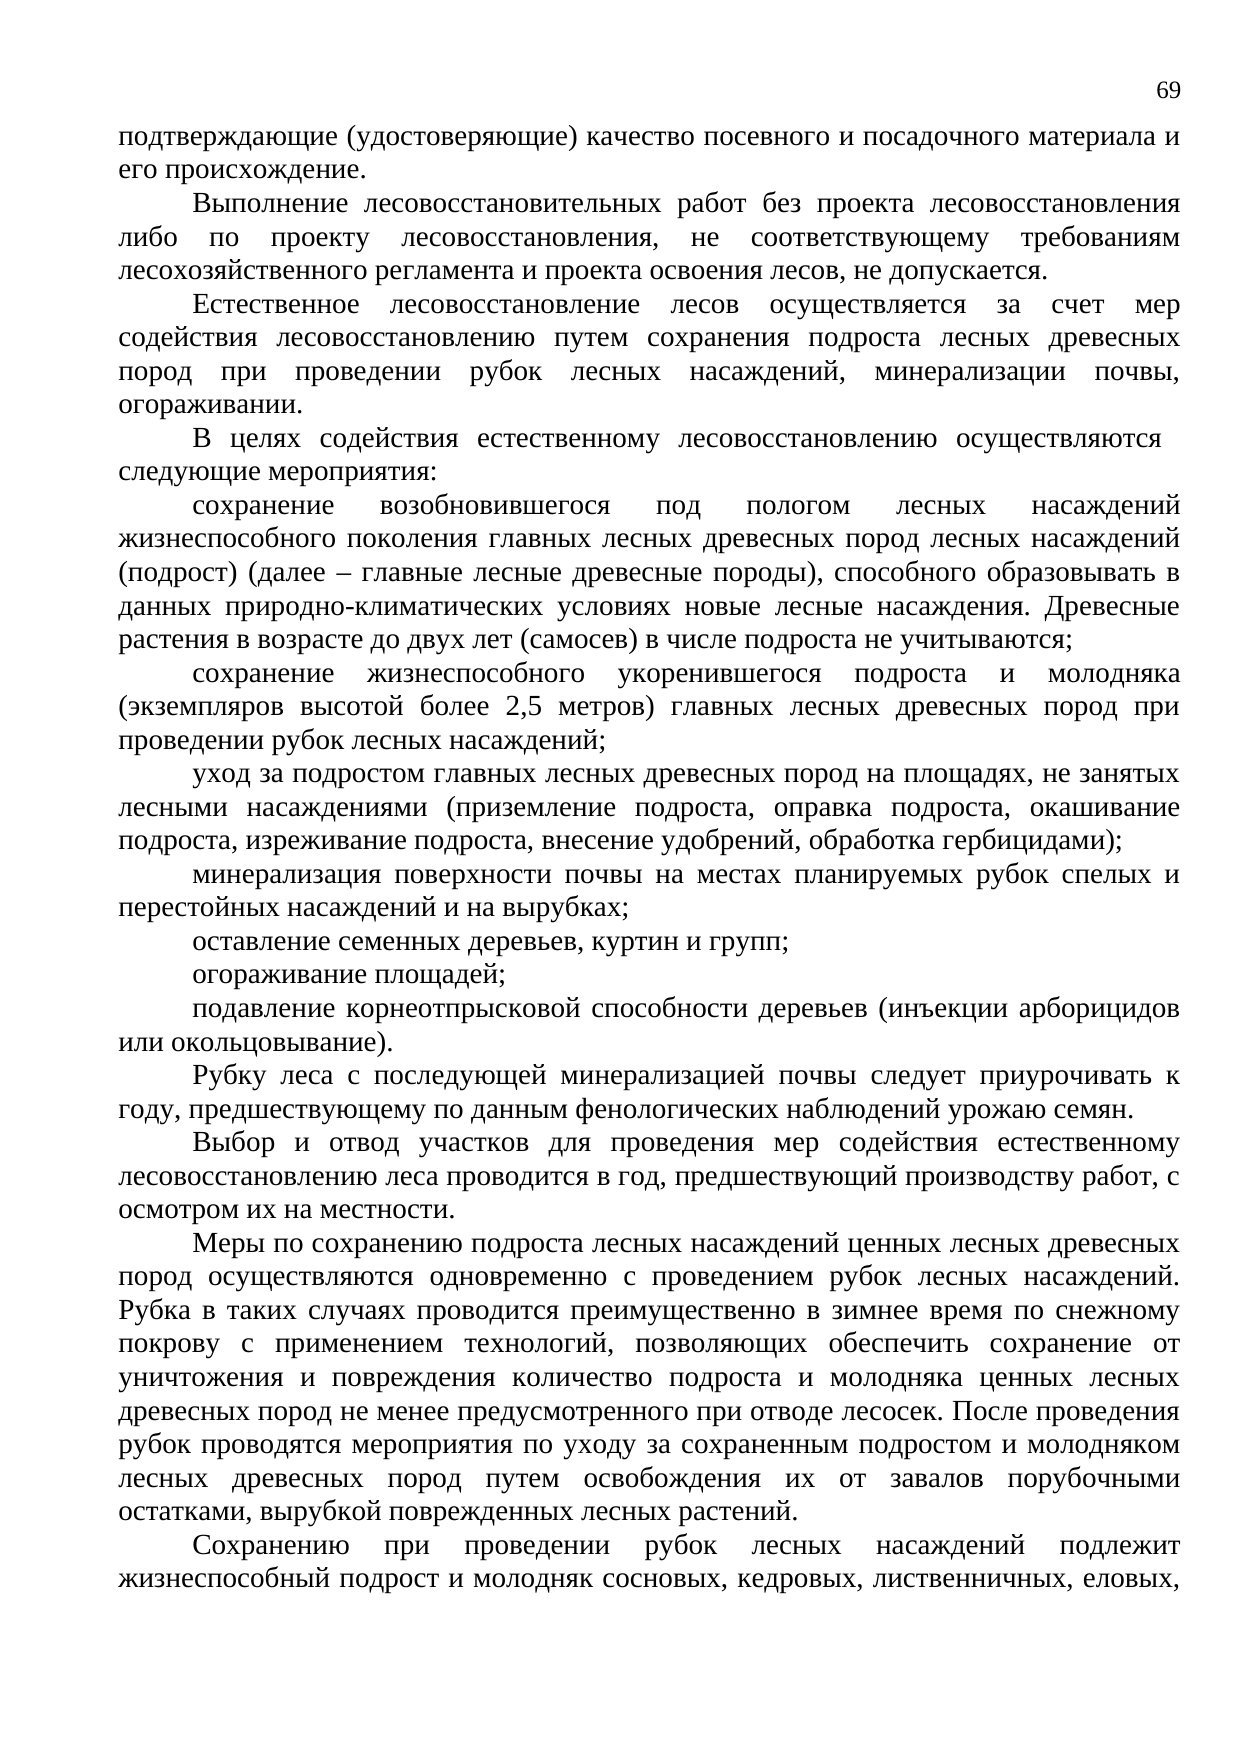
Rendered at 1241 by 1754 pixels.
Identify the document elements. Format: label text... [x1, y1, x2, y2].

text Выполнение лесовосстановительных работ без проекта лесовосстановления либо по проекту лесовосстановления, не соответствующему требованиям лесохозяйственного регламента и проекта освоения лесов, не допускается. [118, 185, 1181, 286]
text оставление семенных деревьев, куртин и групп; [118, 923, 1181, 957]
text уход за подростом главных лесных древесных пород на площадях, не занятых лесными насаждениями (приземление подроста, оправка подроста, окашивание подроста, изреживание подроста, внесение удобрений, обработка гербицидами); [118, 755, 1181, 856]
text Выбор и отвод участков для проведения мер содействия естественному лесовосстановлению леса проводится в год, предшествующий производству работ, с осмотром их на местности. [118, 1124, 1181, 1225]
text Рубку леса с последующей минерализацией почвы следует приурочивать к году, предшествующему по данным фенологических наблюдений урожаю семян. [118, 1057, 1181, 1124]
text сохранение жизнеспособного укоренившегося подроста и молодняка (экземпляров высотой более 2,5 метров) главных лесных древесных пород при проведении рубок лесных насаждений; [118, 655, 1181, 755]
text В целях содействия естественному лесовосстановлению осуществляются следующие мероприятия: [118, 420, 1181, 487]
text минерализация поверхности почвы на местах планируемых рубок спелых и перестойных насаждений и на вырубках; [118, 856, 1181, 923]
text подавление корнеотпрысковой способности деревьев (инъекции арборицидов или окольцовывание). [118, 990, 1181, 1057]
text огораживание площадей; [118, 957, 1181, 990]
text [118, 118, 1181, 185]
text Меры по сохранению подроста лесных насаждений ценных лесных древесных пород осуществляются одновременно с проведением рубок лесных насаждений. Рубка в таких случаях проводится преимущественно в зимнее время по снежному покрову с применением технологий, позволяющих обеспечить сохранение от уничтожения и повреждения количество подроста и молодняка ценных лесных древесных пород не менее предусмотренного при отводе лесосек. После проведения рубок проводятся мероприятия по уходу за сохраненным подростом и молодняком лесных древесных пород путем освобождения их от завалов порубочными остатками, вырубкой поврежденных лесных растений. [118, 1225, 1181, 1527]
text Естественное лесовосстановление лесов осуществляется за счет мер содействия лесовосстановлению путем сохранения подроста лесных древесных пород при проведении рубок лесных насаждений, минерализации почвы, огораживании. [118, 286, 1181, 420]
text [118, 1527, 1181, 1594]
text сохранение возобновившегося под пологом лесных насаждений жизнеспособного поколения главных лесных древесных пород лесных насаждений (подрост) (далее – главные лесные древесные породы), способного образовывать в данных природно-климатических условиях новые лесные насаждения. Древесные растения в возрасте до двух лет (самосев) в числе подроста не учитываются; [118, 487, 1181, 655]
